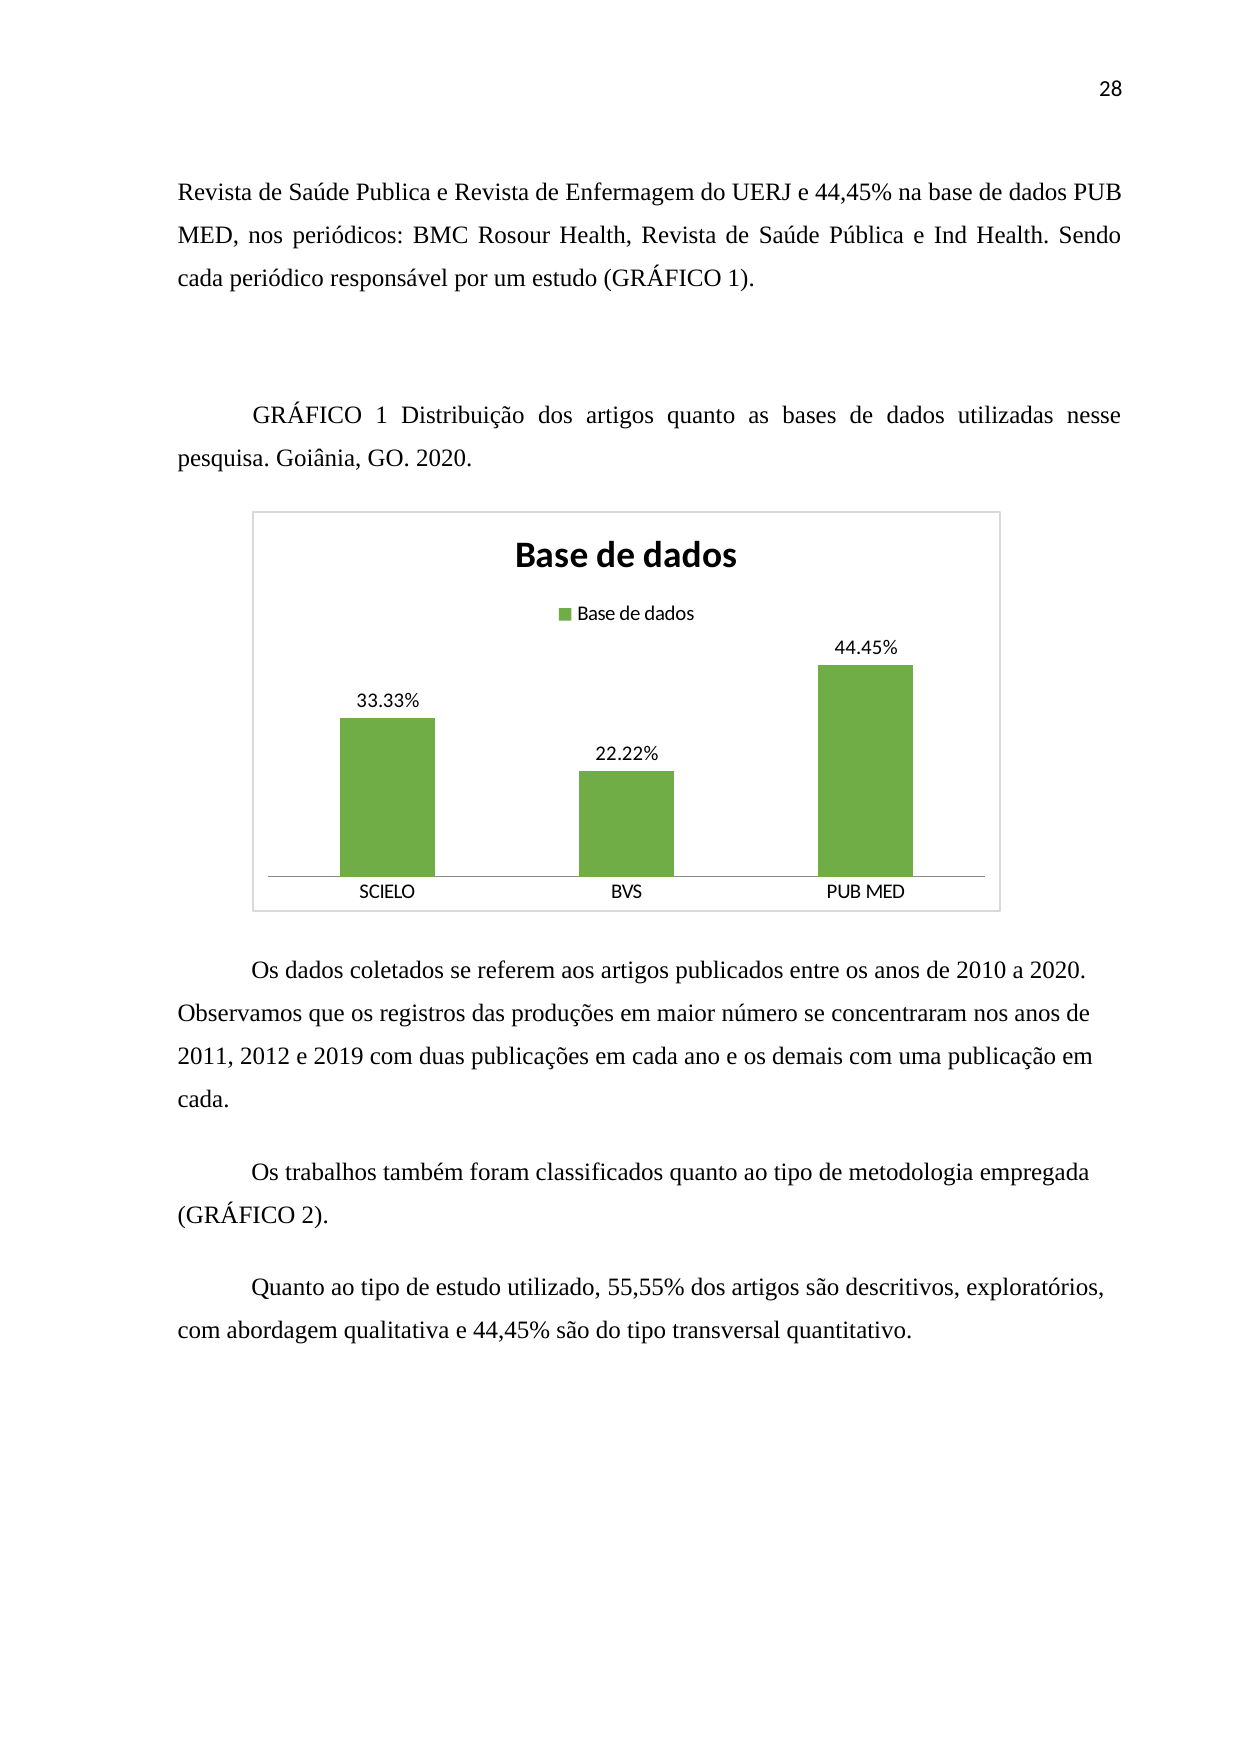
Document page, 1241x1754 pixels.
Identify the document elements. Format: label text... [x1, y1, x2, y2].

text Os dados coletados se referem aos artigos publicados entre os anos de 2010 a 2020. Observamos que os registros das produções em maior número se concentraram nos anos de 2011, 2012 e 2019 com duas publicações em cada ano e os demais com uma publicação em cada. [177, 955, 1122, 1113]
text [177, 177, 1122, 292]
text Os trabalhos também foram classificados quanto ao tipo de metodologia empregada (GRÁFICO 2). [177, 1157, 1122, 1228]
text GRÁFICO 1 Distribuição dos artigos quanto as bases de dados utilizadas nesse pesquisa. Goiânia, GO. 2020. [177, 400, 1122, 472]
text Quanto ao tipo de estudo utilizado, 55,55% dos artigos são descritivos, exploratórios, com abordagem qualitativa e 44,45% são do tipo transversal quantitativo. [177, 1272, 1122, 1344]
